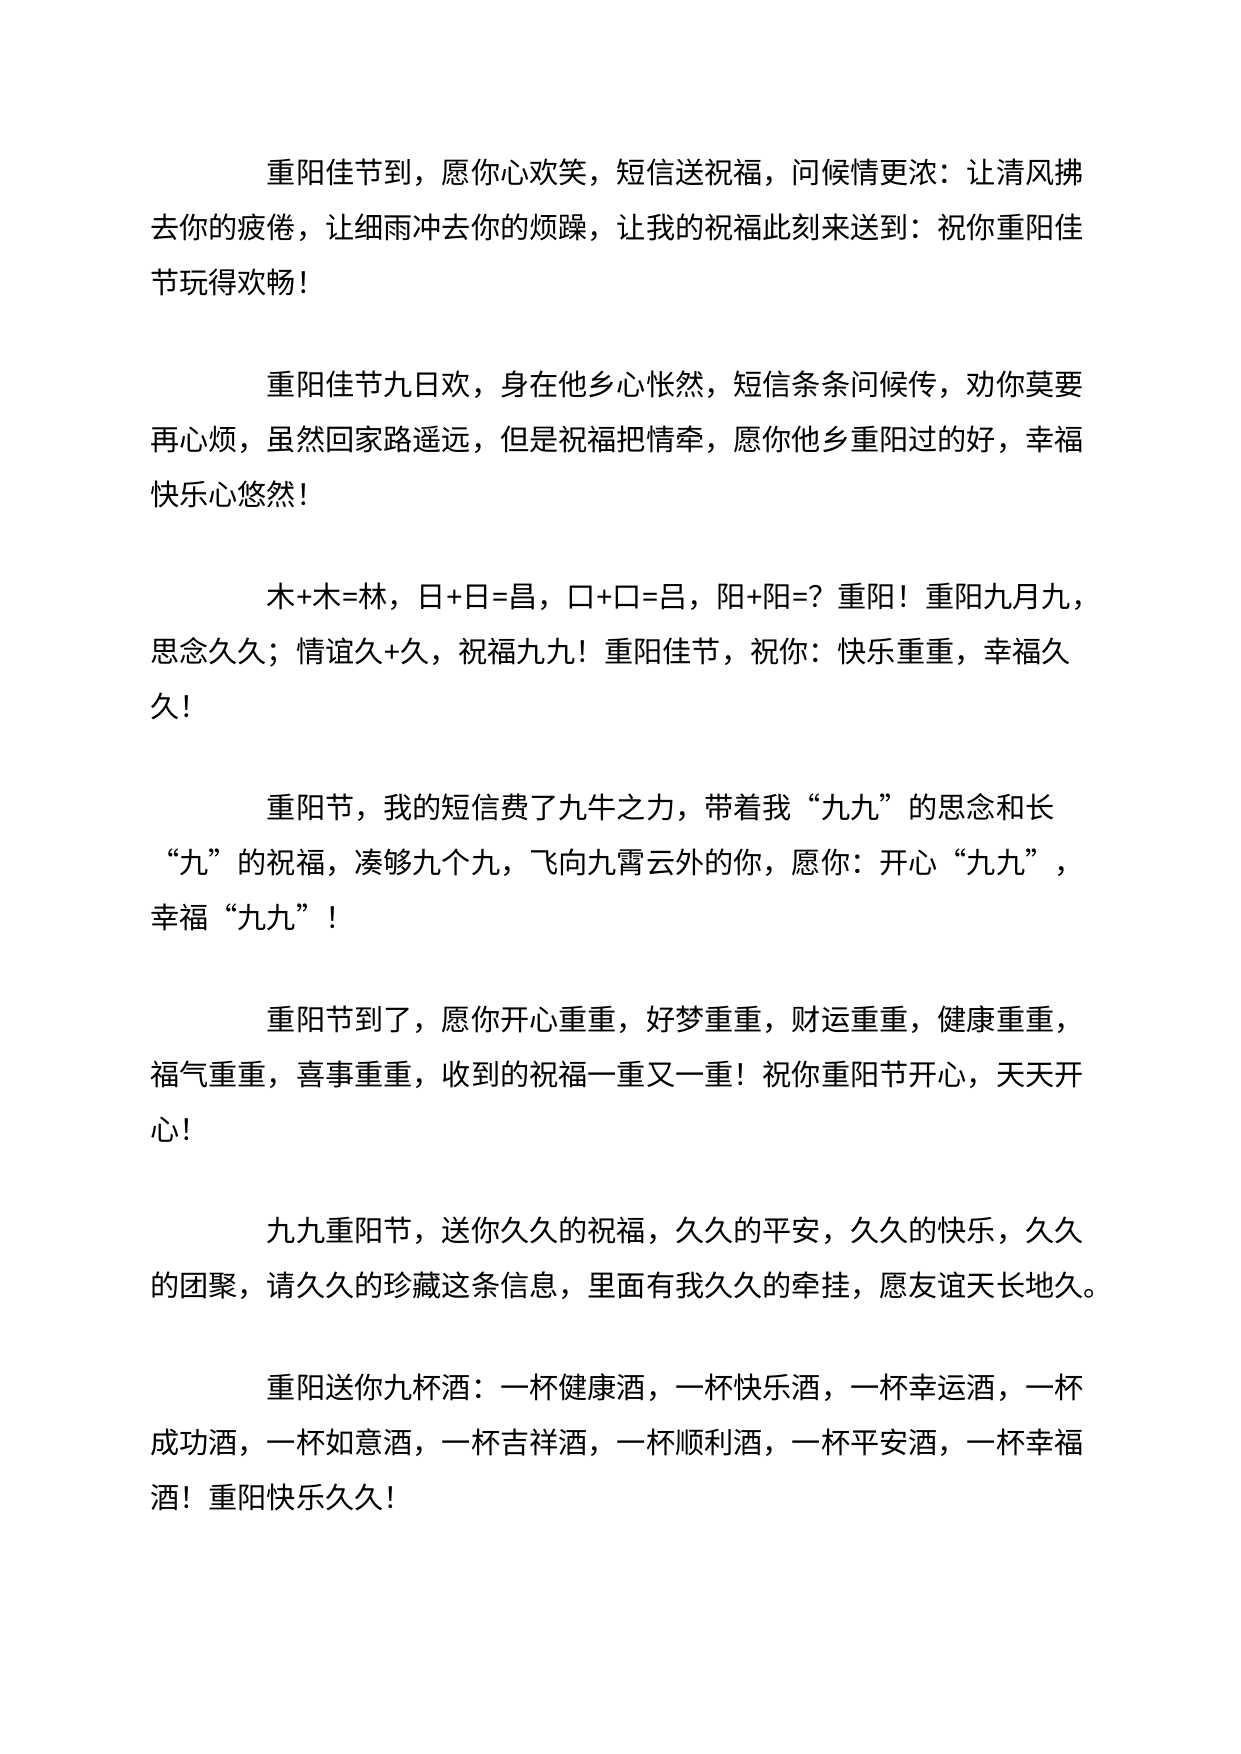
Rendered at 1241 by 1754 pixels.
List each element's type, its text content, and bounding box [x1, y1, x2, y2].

text 重阳佳节九日欢，身在他乡心怅然，短信条条问候传，劝你莫要再心烦，虽然回家路遥远，但是祝福把情牵，愿你他乡重阳过的好，幸福快乐心悠然！ [150, 362, 1090, 514]
text 重阳节到了，愿你开心重重，好梦重重，财运重重，健康重重，福气重重，喜事重重，收到的祝福一重又一重！祝你重阳节开心，天天开心！ [150, 996, 1090, 1148]
text 九九重阳节，送你久久的祝福，久久的平安，久久的快乐，久久的团聚，请久久的珍藏这条信息，里面有我久久的牵挂，愿友谊天长地久。 [150, 1208, 1090, 1305]
text 重阳节，我的短信费了九牛之力，带着我“九九”的思念和长“九”的祝福，凑够九个九，飞向九霄云外的你，愿你：开心“九九”，幸福“九九”！ [150, 785, 1090, 937]
text 木+木=林，日+日=昌，口+口=吕，阳+阳=？重阳！重阳九月九，思念久久；情谊久+久，祝福九九！重阳佳节，祝你：快乐重重，幸福久久！ [150, 573, 1090, 725]
text 重阳送你九杯酒：一杯健康酒，一杯快乐酒，一杯幸运酒，一杯成功酒，一杯如意酒，一杯吉祥酒，一杯顺利酒，一杯平安酒，一杯幸福酒！重阳快乐久久！ [150, 1365, 1090, 1517]
text 重阳佳节到，愿你心欢笑，短信送祝福，问候情更浓：让清风拂去你的疲倦，让细雨冲去你的烦躁，让我的祝福此刻来送到：祝你重阳佳节玩得欢畅！ [150, 150, 1090, 302]
